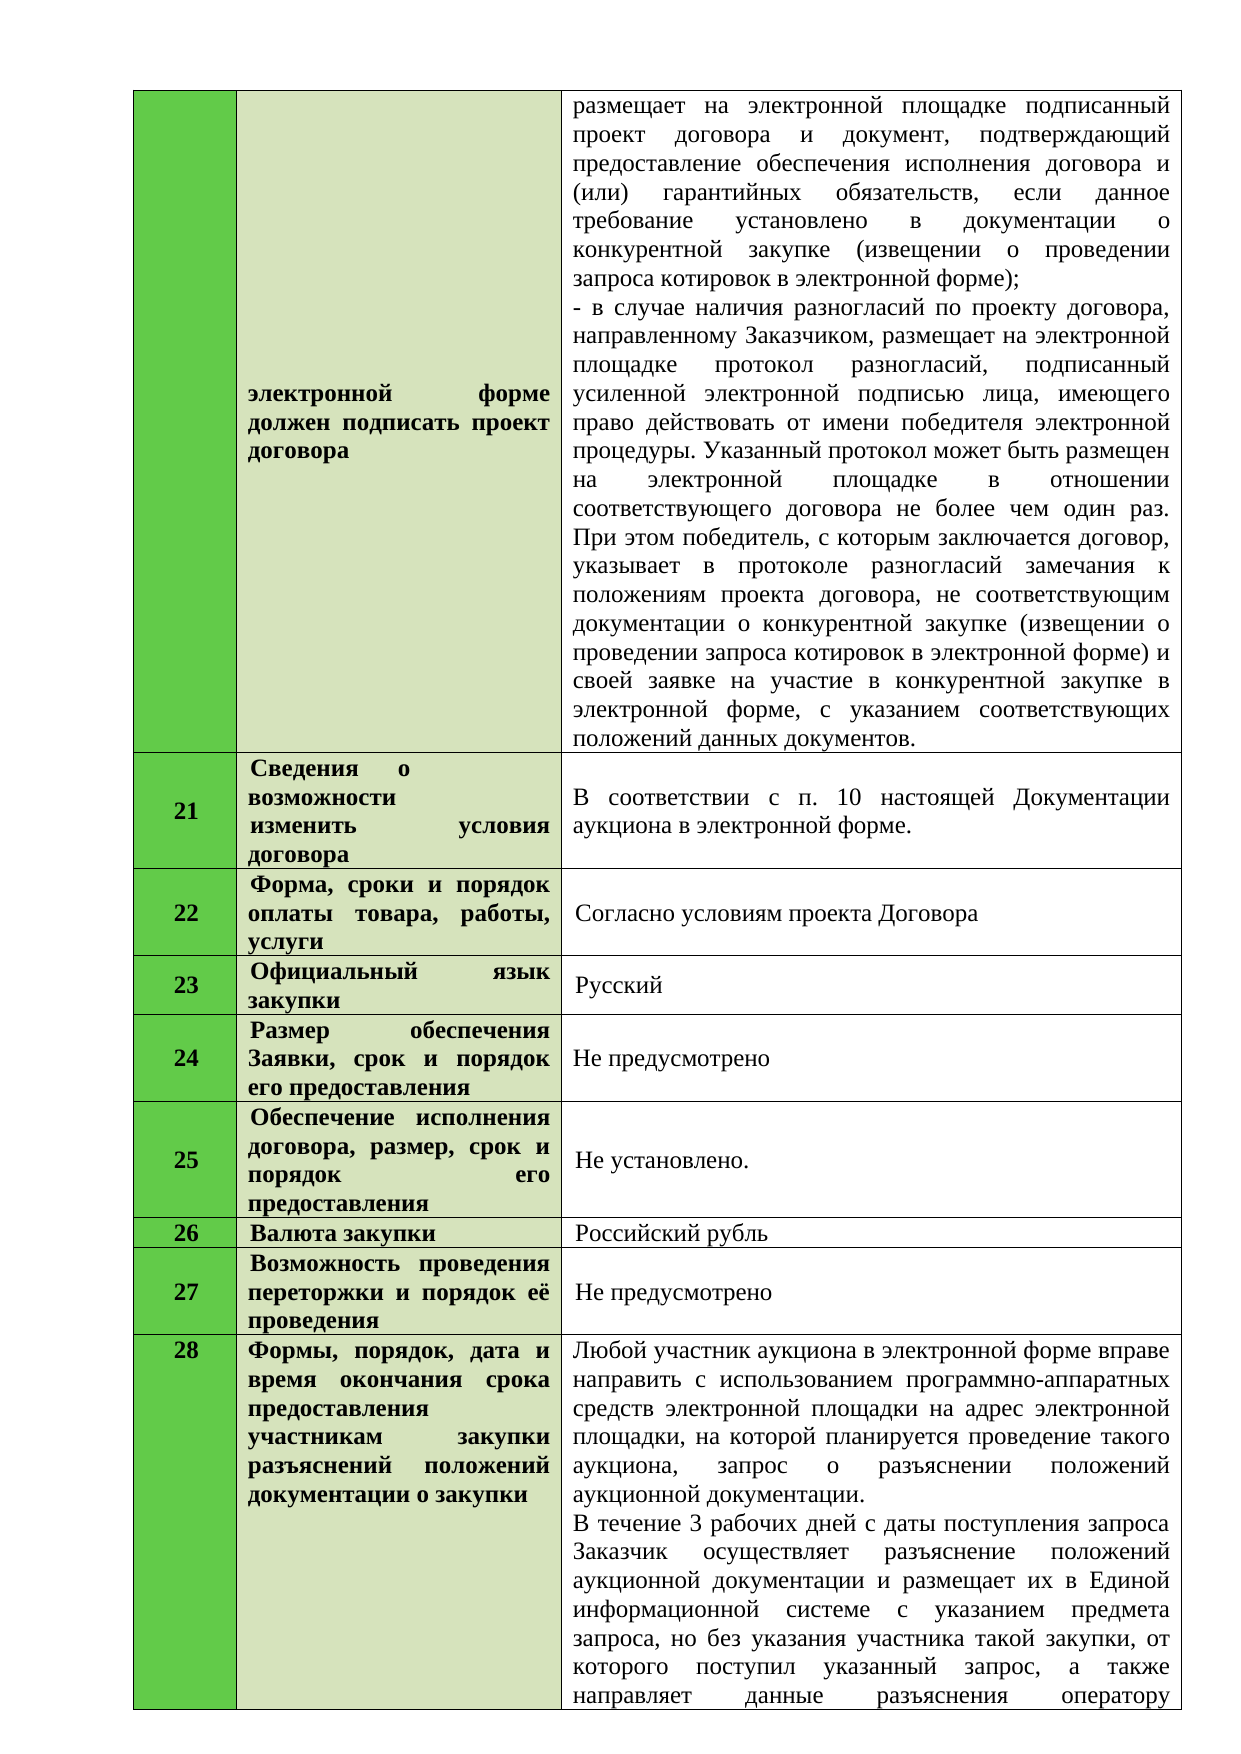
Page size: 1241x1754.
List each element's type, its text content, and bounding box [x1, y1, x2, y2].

table_cell 23 [134, 956, 236, 1014]
table_cell 28 [134, 1335, 236, 1709]
table_cell Размер обеспечения Заявки, срок и порядок его предоставления [237, 1015, 561, 1101]
table_cell Возможность проведения переторжки и порядок её проведения [237, 1248, 561, 1334]
table_cell Русский [562, 956, 1181, 1014]
table_cell 22 [134, 869, 236, 955]
table_cell Валюта закупки [237, 1218, 561, 1247]
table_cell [562, 1335, 1181, 1709]
table_cell 27 [134, 1248, 236, 1334]
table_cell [237, 1335, 561, 1709]
table_cell Обеспечение исполнения договора, размер, срок и порядок его предоставления [237, 1102, 561, 1217]
table_cell 21 [134, 753, 236, 868]
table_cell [237, 91, 561, 752]
table_cell В соответствии с п. 10 настоящей Документации аукциона в электронной форме. [562, 753, 1181, 868]
table_cell Форма, сроки и порядок оплаты товара, работы, услуги [237, 869, 561, 955]
table_cell 24 [134, 1015, 236, 1101]
table_cell Российский рубль [562, 1218, 1181, 1247]
table_cell 20 [134, 91, 236, 752]
table_cell Не предусмотрено [562, 1248, 1181, 1334]
table_cell Сведения о возможности изменить условия договора [237, 753, 561, 868]
table_cell Согласно условиям проекта Договора [562, 869, 1181, 955]
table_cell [562, 91, 1181, 752]
table_cell Официальный язык закупки [237, 956, 561, 1014]
table_cell 26 [134, 1218, 236, 1247]
table_cell Не предусмотрено [562, 1015, 1181, 1101]
table_cell 25 [134, 1102, 236, 1217]
table_cell Не установлено. [562, 1102, 1181, 1217]
